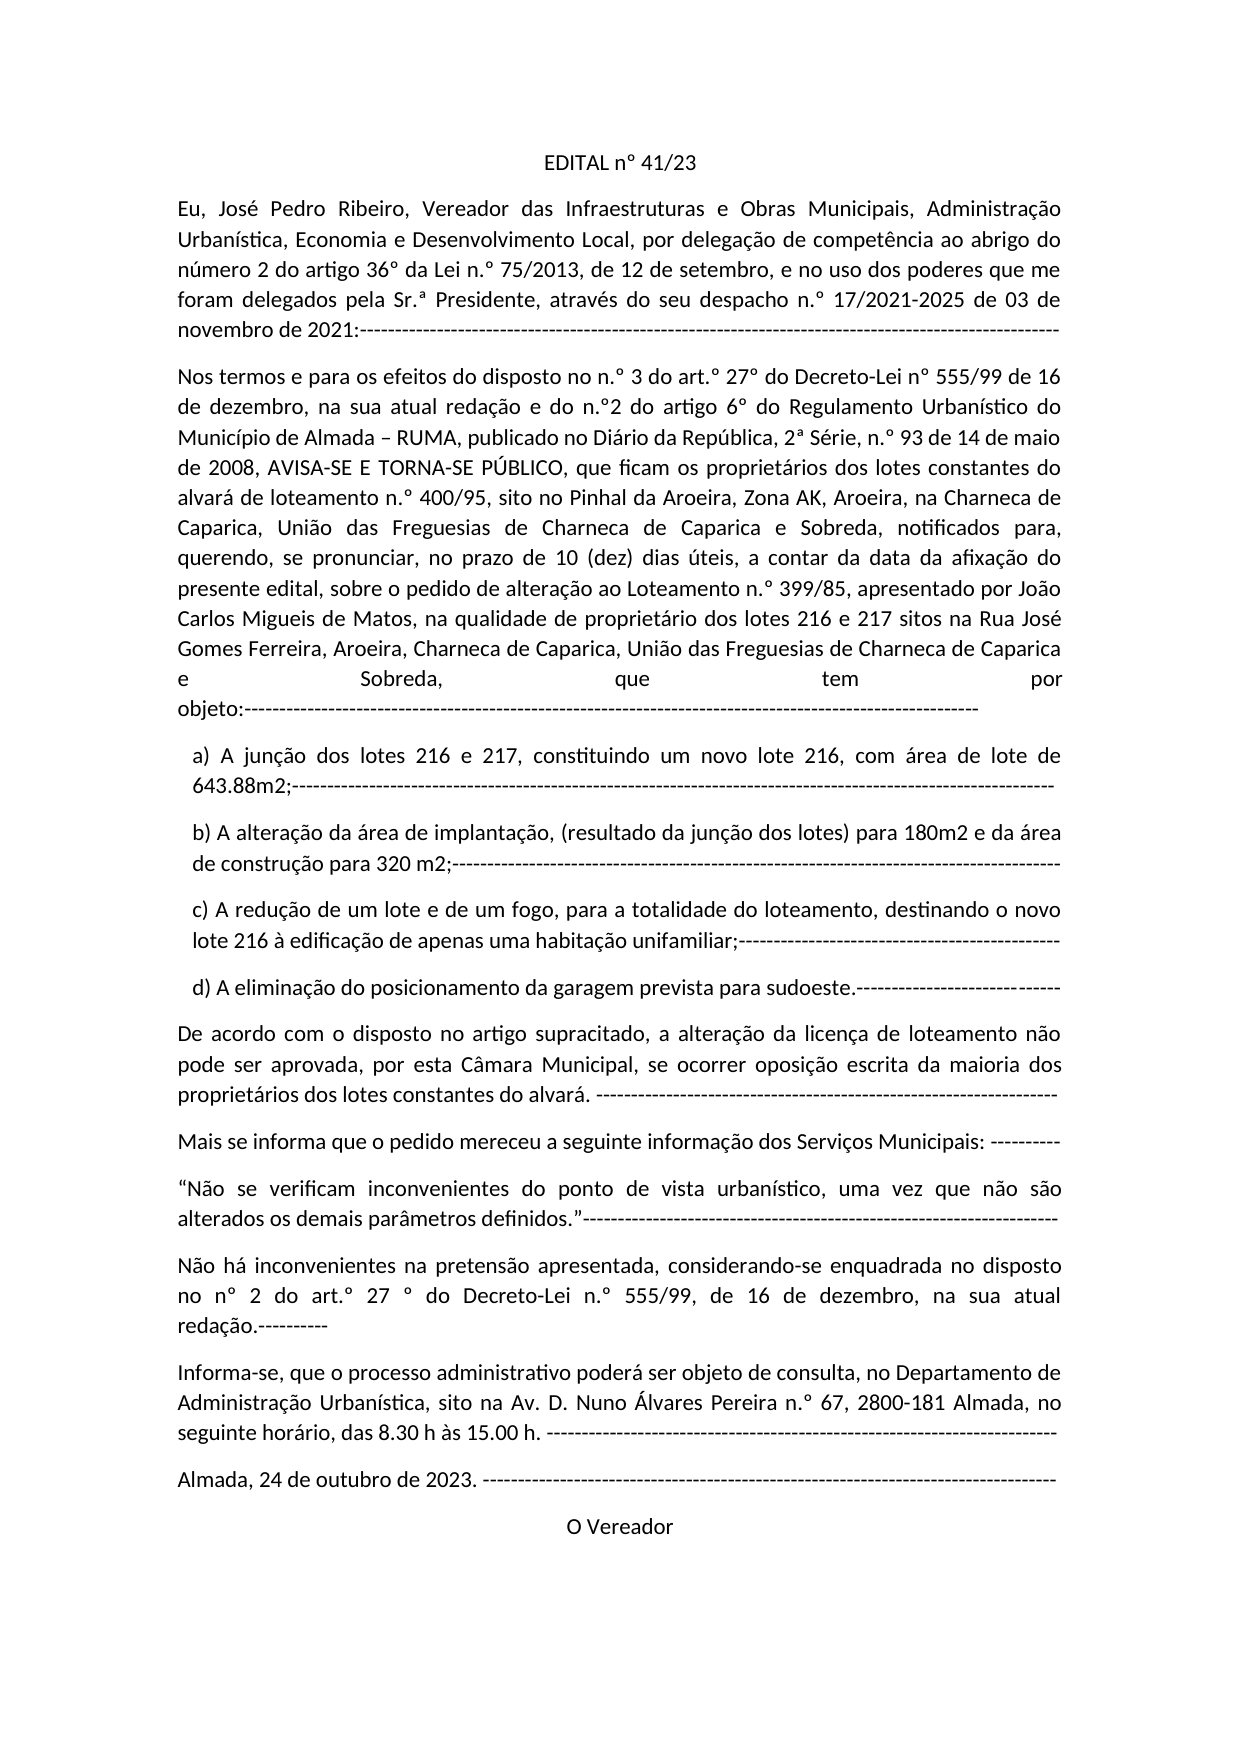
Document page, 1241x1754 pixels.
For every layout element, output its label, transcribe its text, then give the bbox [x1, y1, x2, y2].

text Eu, José Pedro Ribeiro, Vereador das Infraestruturas e Obras Municipais, Administração Urbanística, Economia e Desenvolvimento Local, por delegação de competência ao abrigo do número 2 do artigo 36º da Lei n.º 75/2013, de 12 de setembro, e no uso dos poderes que me foram delegados pela Sr.ª Presidente, através do seu despacho n.º 17/2021-2025 de 03 de novembro de 2021:---------------------------------------------------------------------------------------------------- [177, 194, 1063, 343]
text d) A eliminação do posicionamento da garagem prevista para sudoeste.----------------------------- [192, 973, 1063, 1001]
text Almada, 24 de outubro de 2023. ---------------------------------------------------------------------------------- [177, 1465, 1063, 1493]
text Nos termos e para os efeitos do disposto no n.º 3 do art.º 27º do Decreto-Lei nº 555/99 de 16 de dezembro, na sua atual redação e do n.º2 do artigo 6º do Regulamento Urbanístico do Município de Almada – RUMA, publicado no Diário da República, 2ª Série, n.º 93 de 14 de maio de 2008, AVISA-SE E TORNA-SE PÚBLICO, que ficam os proprietários dos lotes constantes do alvará de loteamento n.º 400/95, sito no Pinhal da Aroeira, Zona AK, Aroeira, na Charneca de Caparica, União das Freguesias de Charneca de Caparica e Sobreda, notificados para, querendo, se pronunciar, no prazo de 10 (dez) dias úteis, a contar da data da afixação do presente edital, sobre o pedido de alteração ao Loteamento n.º 399/85, apresentado por João Carlos Migueis de Matos, na qualidade de proprietário dos lotes 216 e 217 sitos na Rua José Gomes Ferreira, Aroeira, Charneca de Caparica, União das Freguesias de Charneca de Caparica e Sobreda, que tem por objeto:--------------------------------------------------------------------------------------------------------- [177, 362, 1063, 722]
text De acordo com o disposto no artigo supracitado, a alteração da licença de loteamento não pode ser aprovada, por esta Câmara Municipal, se ocorrer oposição escrita da maioria dos proprietários dos lotes constantes do alvará. ------------------------------------------------------------------ [177, 1019, 1063, 1108]
text Mais se informa que o pedido mereceu a seguinte informação dos Serviços Municipais: ---------- [177, 1127, 1063, 1155]
text O Vereador [177, 1512, 1063, 1540]
text “Não se verificam inconvenientes do ponto de vista urbanístico, uma vez que não são alterados os demais parâmetros definidos.”-------------------------------------------------------------------- [177, 1174, 1063, 1232]
text a) A junção dos lotes 216 e 217, constituindo um novo lote 216, com área de lote de 643.88m2;------------------------------------------------------------------------------------------------------------- [192, 741, 1063, 799]
text b) A alteração da área de implantação, (resultado da junção dos lotes) para 180m2 e da área de construção para 320 m2;--------------------------------------------------------------------------------------- [192, 818, 1063, 877]
text Não há inconvenientes na pretensão apresentada, considerando-se enquadrada no disposto no nº 2 do art.º 27 º do Decreto-Lei n.º 555/99, de 16 de dezembro, na sua atual redação.---------- [177, 1251, 1063, 1339]
text Informa-se, que o processo administrativo poderá ser objeto de consulta, no Departamento de Administração Urbanística, sito na Av. D. Nuno Álvares Pereira n.º 67, 2800-181 Almada, no seguinte horário, das 8.30 h às 15.00 h. ------------------------------------------------------------------------- [177, 1358, 1063, 1446]
text c) A redução de um lote e de um fogo, para a totalidade do loteamento, destinando o novo lote 216 à edificação de apenas uma habitação unifamiliar;---------------------------------------------- [192, 896, 1063, 954]
text EDITAL nº 41/23 [177, 148, 1063, 176]
